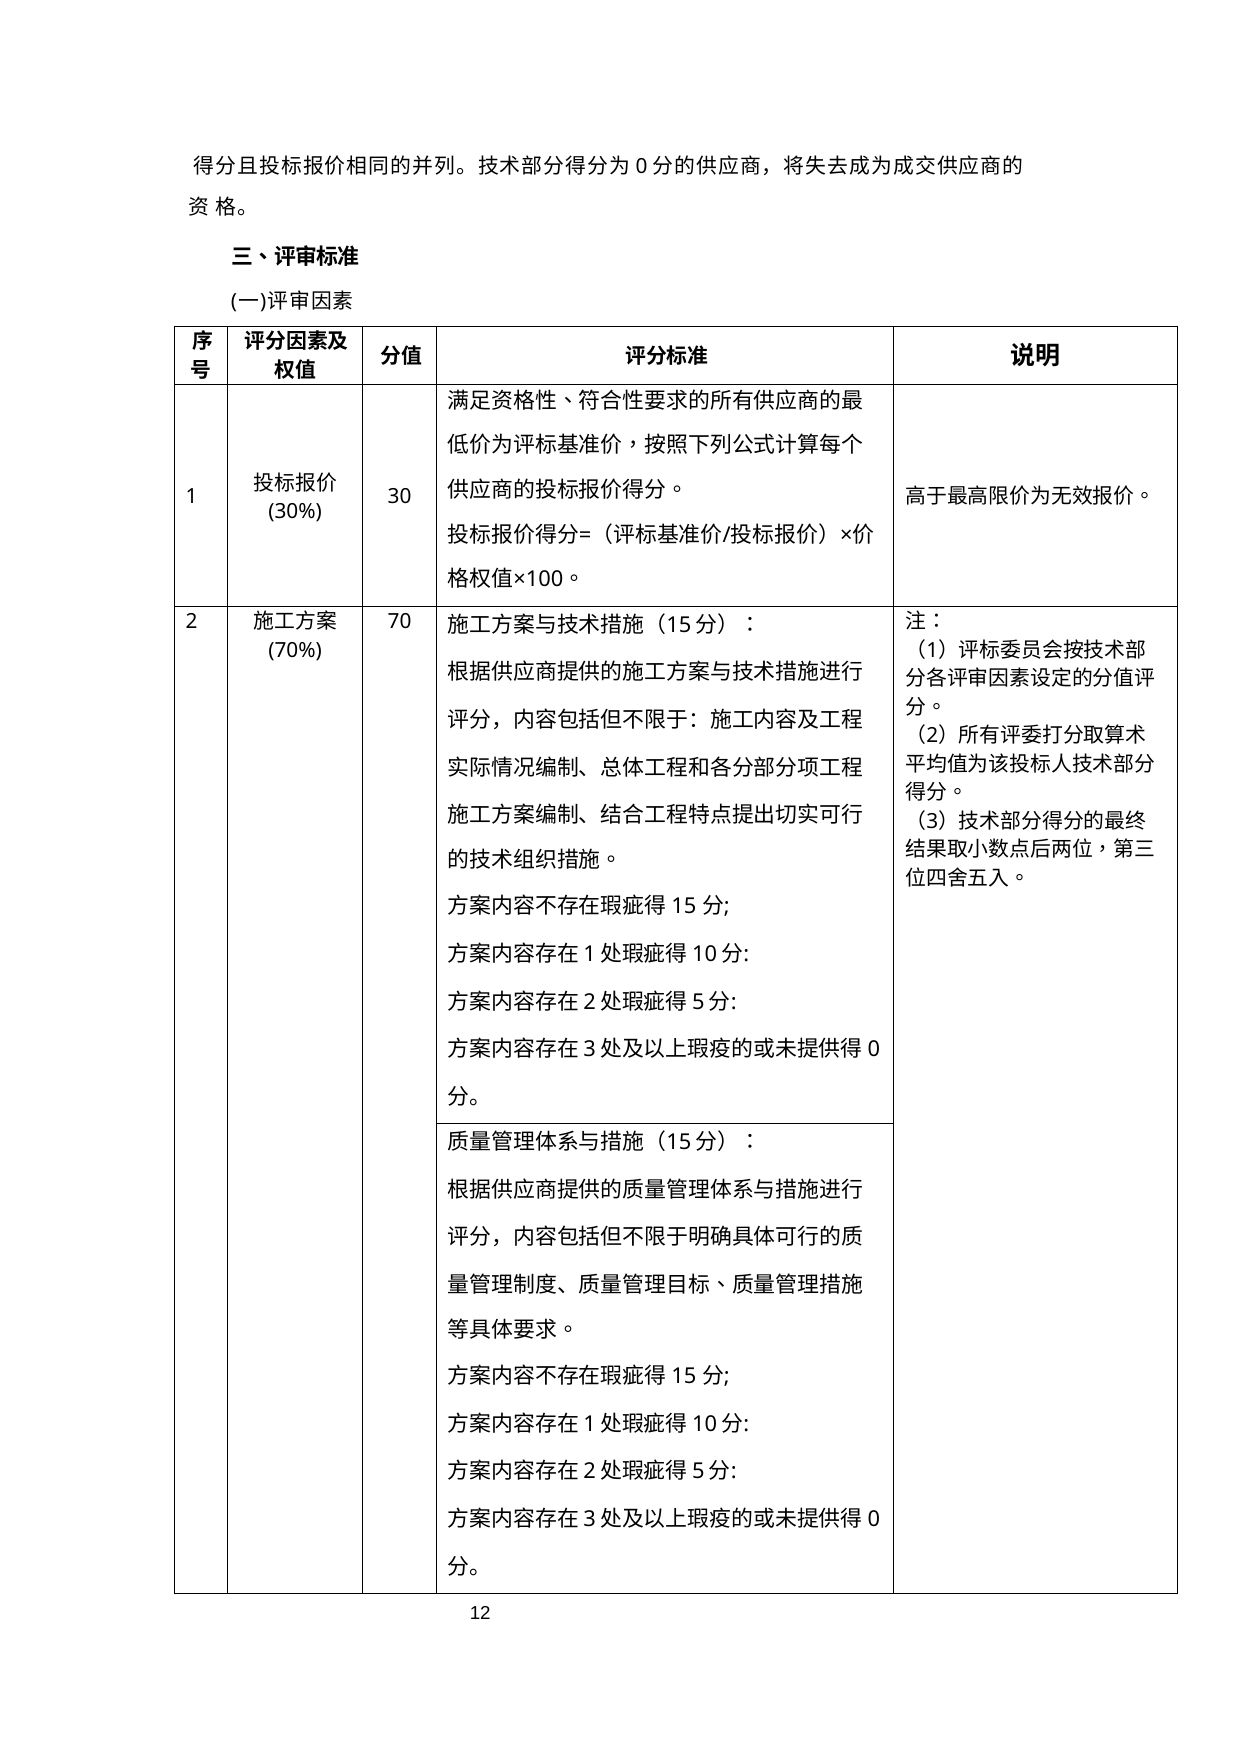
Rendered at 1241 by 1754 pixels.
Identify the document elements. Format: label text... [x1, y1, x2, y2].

table_header 分值 [363, 327, 436, 383]
table_cell 1 [175, 385, 227, 606]
table_cell 质量管理体系与措施（15分）： 根据供应商提供的质量管理体系与措施进行评分，内容包括但不限于明确具体可行的质量管理制度、质量管理目标、质量管理措施等具体要求。 方案内容不存在瑕疵得 15 分; 方案内容存在1处瑕疵得10分: 方案内容存在2处瑕疵得5分: 方案内容存在3处及以上瑕疫的或未提供得 0分。 [437, 1124, 893, 1593]
table_cell 2 [175, 607, 227, 1593]
table_cell 施工方案与技术措施（15分）： 根据供应商提供的施工方案与技术措施进行评分，内容包括但不限于：施工内容及工程实际情况编制、总体工程和各分部分项工程施工方案编制、结合工程特点提出切实可行的技术组织措施。 方案内容不存在瑕疵得 15 分; 方案内容存在1处瑕疵得10分: 方案内容存在2处瑕疵得5分: 方案内容存在3处及以上瑕疫的或未提供得 0分。 [437, 607, 893, 1123]
table_cell 高于最高限价为无效报价。 [894, 385, 1177, 606]
table_cell 满足资格性、符合性要求的所有供应商的最低价为评标基准价，按照下列公式计算每个供应商的投标报价得分。 投标报价得分=（评标基准价/投标报价）×价格权值×100。 [437, 385, 893, 606]
table_cell 70 [363, 607, 436, 1593]
table_cell 施工方案(70%) [228, 607, 362, 1593]
table_header 评分标准 [437, 327, 893, 383]
table_cell 投标报价 (30%) [228, 385, 362, 606]
table_header 评分因素及权值 [228, 327, 362, 383]
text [188, 149, 1037, 220]
table_header 序号 [175, 327, 227, 383]
table_cell 注： （1）评标委员会按技术部分各评审因素设定的分值评分。 （2）所有评委打分取算术平均值为该投标人技术部分得分。 （3）技术部分得分的最终结果取小数点后两位，第三位四舍五入。 [894, 607, 1177, 1593]
text (一)评审因素 [188, 285, 1037, 315]
table_header 说明 [894, 327, 1177, 383]
text 三、评审标准 [231, 243, 1054, 270]
table_cell 30 [363, 385, 436, 606]
